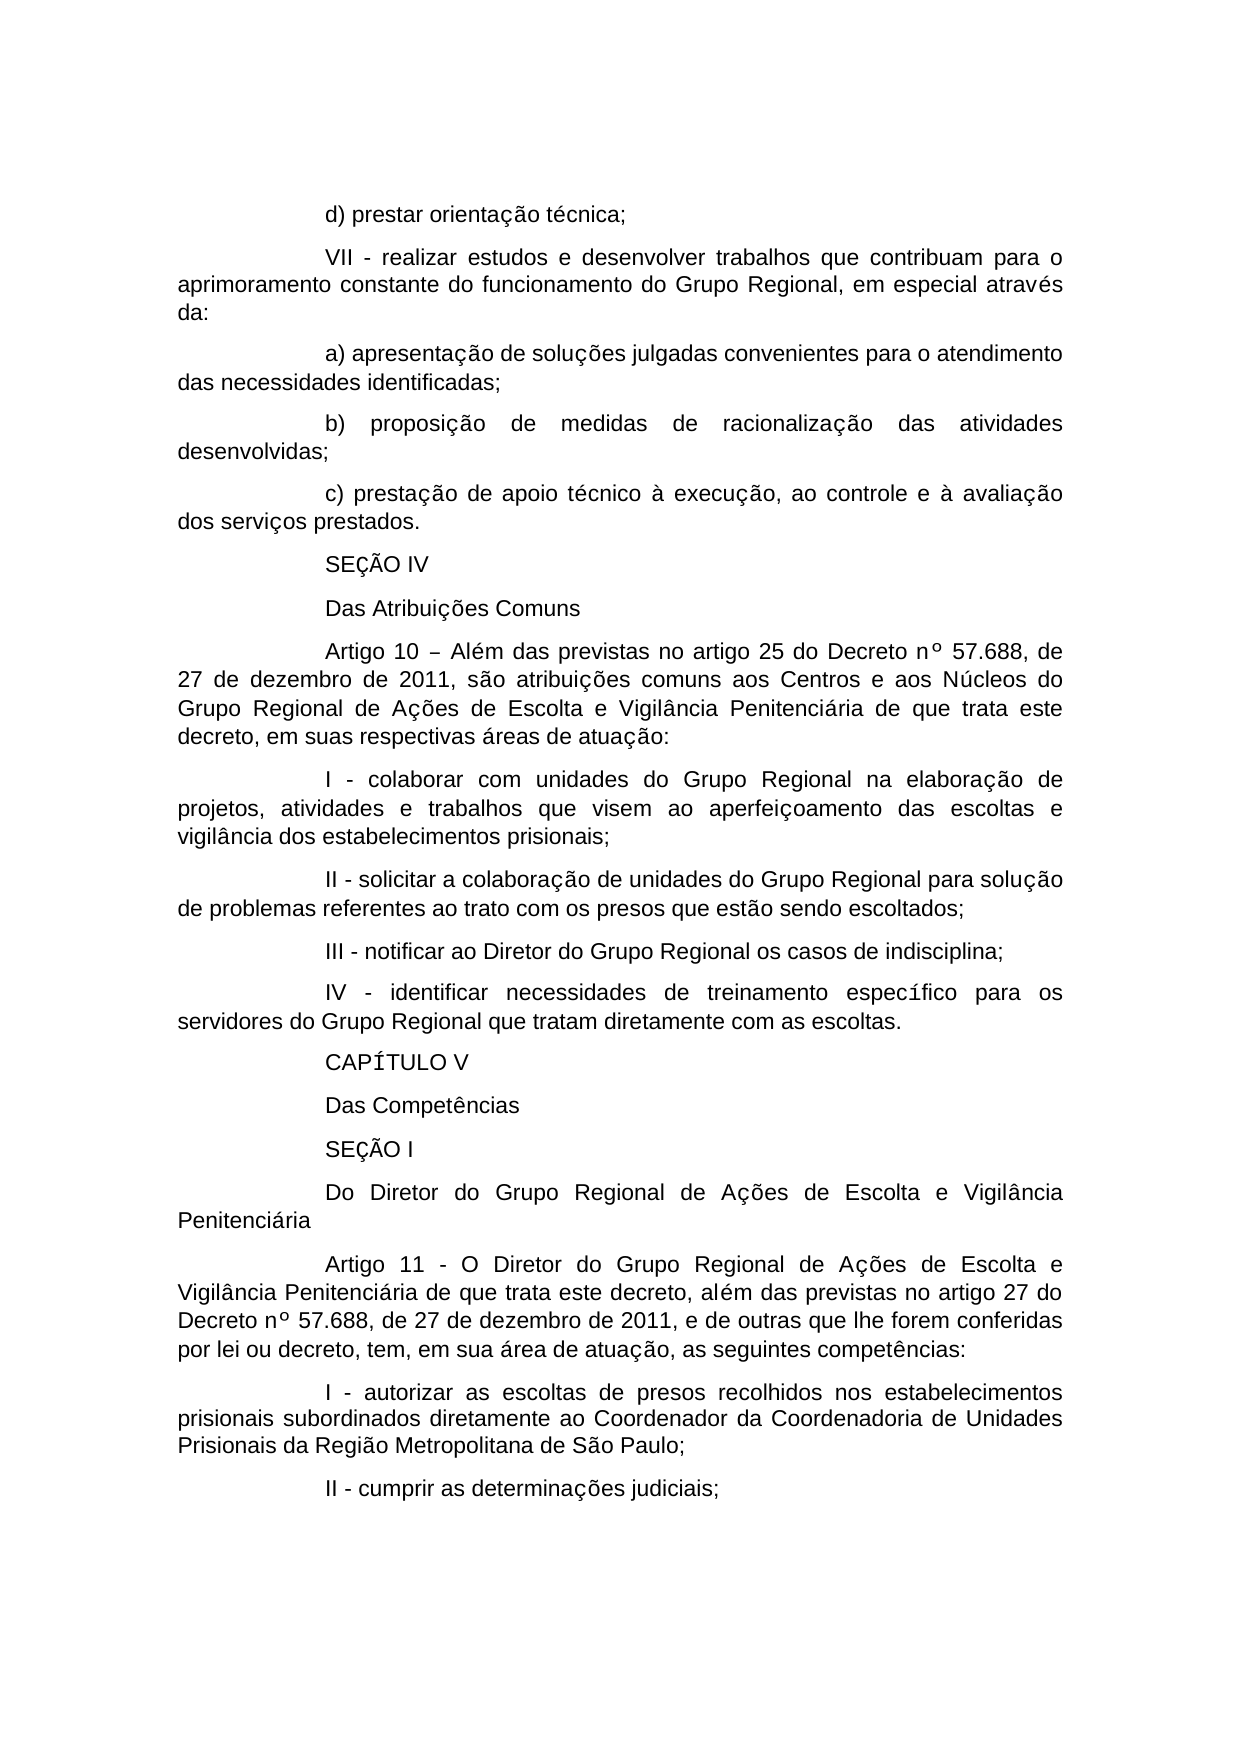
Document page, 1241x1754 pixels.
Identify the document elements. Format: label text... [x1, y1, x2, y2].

text III - notificar ao Diretor do Grupo Regional os casos de indisciplina; [177, 938, 1063, 964]
text b) proposição de medidas de racionalização das atividades desenvolvidas; [177, 410, 1063, 464]
text Artigo 11 - O Diretor do Grupo Regional de Ações de Escolta e Vigilância Penitenciária de que trata este decreto, além das previstas no artigo 27 do Decreto nº 57.688, de 27 de dezembro de 2011, e de outras que lhe forem conferidas por lei ou decreto, tem, em sua área de atuação, as seguintes competências: [177, 1251, 1063, 1364]
text d) prestar orientação técnica; [177, 201, 1063, 229]
text I - colaborar com unidades do Grupo Regional na elaboração de projetos, atividades e trabalhos que visem ao aperfeiçoamento das escoltas e vigilância dos estabelecimentos prisionais; [177, 766, 1063, 851]
text II - cumprir as determinações judiciais; [177, 1475, 1063, 1503]
text Artigo 10 – Além das previstas no artigo 25 do Decreto nº 57.688, de 27 de dezembro de 2011, são atribuições comuns aos Centros e aos Núcleos do Grupo Regional de Ações de Escolta e Vigilância Penitenciária de que trata este decreto, em suas respectivas áreas de atuação: [177, 638, 1063, 751]
text c) prestação de apoio técnico à execução, ao controle e à avaliação dos serviços prestados. [177, 479, 1063, 536]
text a) apresentação de soluções julgadas convenientes para o atendimento das necessidades identificadas; [177, 340, 1063, 395]
text VII - realizar estudos e desenvolver trabalhos que contribuam para o aprimoramento constante do funcionamento do Grupo Regional, em especial através da: [177, 244, 1063, 325]
text CAPÍTULO V [177, 1049, 1063, 1077]
text Das Atribuições Comuns [177, 594, 1063, 623]
text II - solicitar a colaboração de unidades do Grupo Regional para solução de problemas referentes ao trato com os presos que estão sendo escoltados; [177, 866, 1063, 923]
text IV - identificar necessidades de treinamento específico para os servidores do Grupo Regional que tratam diretamente com as escoltas. [177, 979, 1063, 1034]
text Das Competências [177, 1092, 1063, 1121]
text SEÇÃO IV [177, 551, 1063, 579]
text I - autorizar as escoltas de presos recolhidos nos estabelecimentos prisionais subordinados diretamente ao Coordenador da Coordenadoria de Unidades Prisionais da Região Metropolitana de São Paulo; [177, 1379, 1063, 1460]
text Do Diretor do Grupo Regional de Ações de Escolta e Vigilância Penitenciária [177, 1179, 1063, 1236]
text SEÇÃO I [177, 1136, 1063, 1164]
